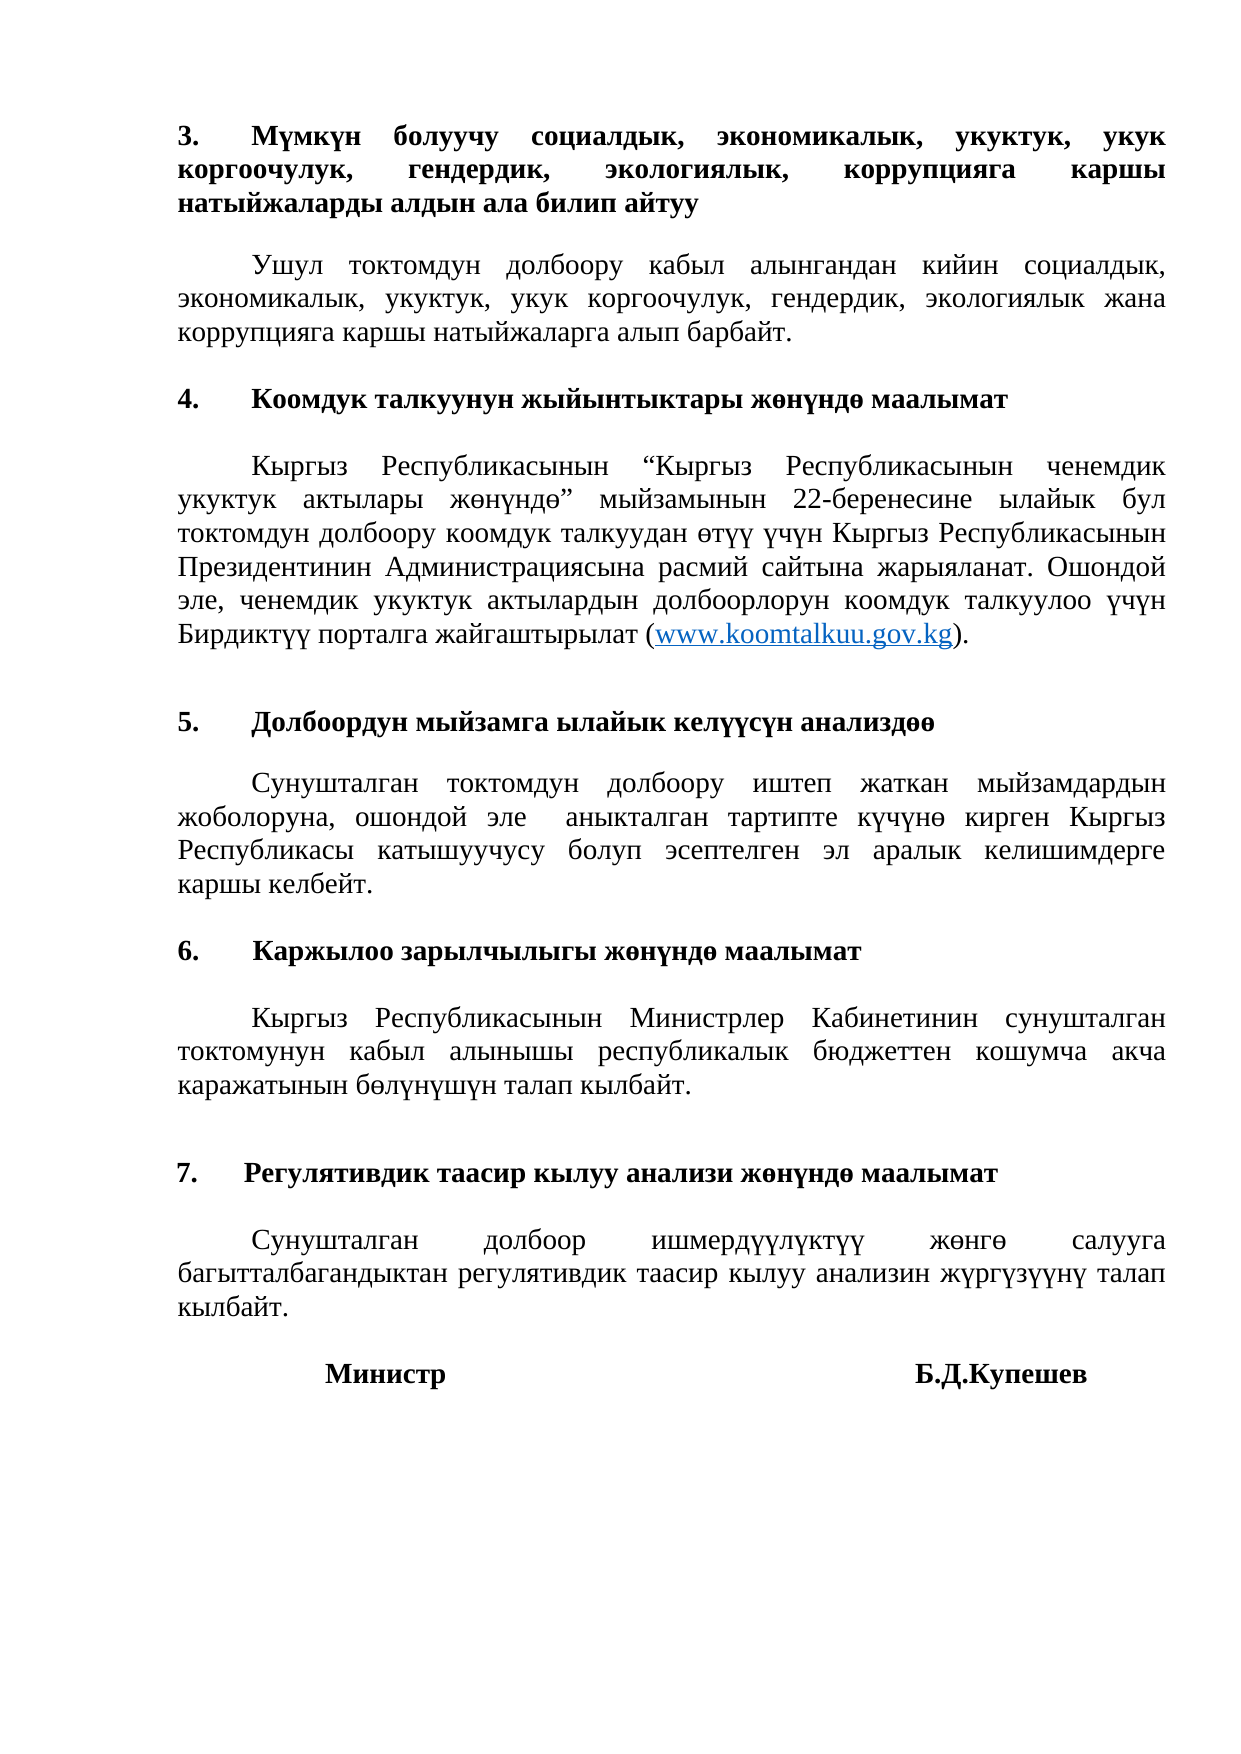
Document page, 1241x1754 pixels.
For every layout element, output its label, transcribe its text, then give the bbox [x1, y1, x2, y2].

list 7. Регулятивдик таасир кылуу анализи жөнүндө маалымат [161, 1155, 1167, 1188]
text Кыргыз Республикасынын “Кыргыз Республикасынын ченемдик укуктук актылары жөнүндө” мыйзамынын 22-беренесине ылайык бул токтомдун долбоору коомдук талкуудан өтүү үчүн Кыргыз Республикасынын Президентинин Администрациясына расмий сайтына жарыяланат. Ошондой эле, ченемдик укуктук актылардын долбоорлорун коомдук талкуулоо үчүн Бирдиктүү порталга жайгаштырылат (www.koomtalkuu.gov.kg). [177, 448, 1167, 649]
list Сунушталган долбоор ишмердүүлүктүү жөнгө салууга багытталбагандыктан регулятивдик таасир кылуу анализин жүргүзүүнү талап кылбайт. [177, 1222, 1167, 1323]
list Сунушталган токтомдун долбоору иштеп жаткан мыйзамдардын жоболоруна, ошондой эле аныкталган тартипте күчүнө кирген Кыргыз Республикасы катышуучусу болуп эсептелген эл аралык келишимдерге каршы келбейт. [177, 765, 1167, 899]
text 5. Долбоордун мыйзамга ылайык келүүсүн анализдөө [177, 704, 1167, 737]
text Ушул токтомдун долбоору кабыл алынгандан кийин социалдык, экономикалык, укуктук, укук коргоочулук, гендердик, экологиялык жана коррупцияга каршы натыйжаларга алып барбайт. [177, 247, 1167, 347]
text Министр Б.Д.Купешев [177, 1356, 1167, 1390]
text Кыргыз Республикасынын Министрлер Кабинетинин сунушталган токтомунун кабыл алынышы республикалык бюджеттен кошумча акча каражатынын бөлүнүшүн талап кылбайт. [177, 1000, 1167, 1101]
list 6. Каржылоо зарылчылыгы жөнүндө маалымат [177, 933, 1167, 966]
text 4. Коомдук талкуунун жыйынтыктары жөнүндө маалымат [177, 381, 1167, 414]
text 3. Мүмкүн болуучу социалдык, экономикалык, укуктук, укук коргоочулук, гендердик, экологиялык, коррупцияга каршы натыйжаларды алдын ала билип айтуу [177, 118, 1167, 219]
